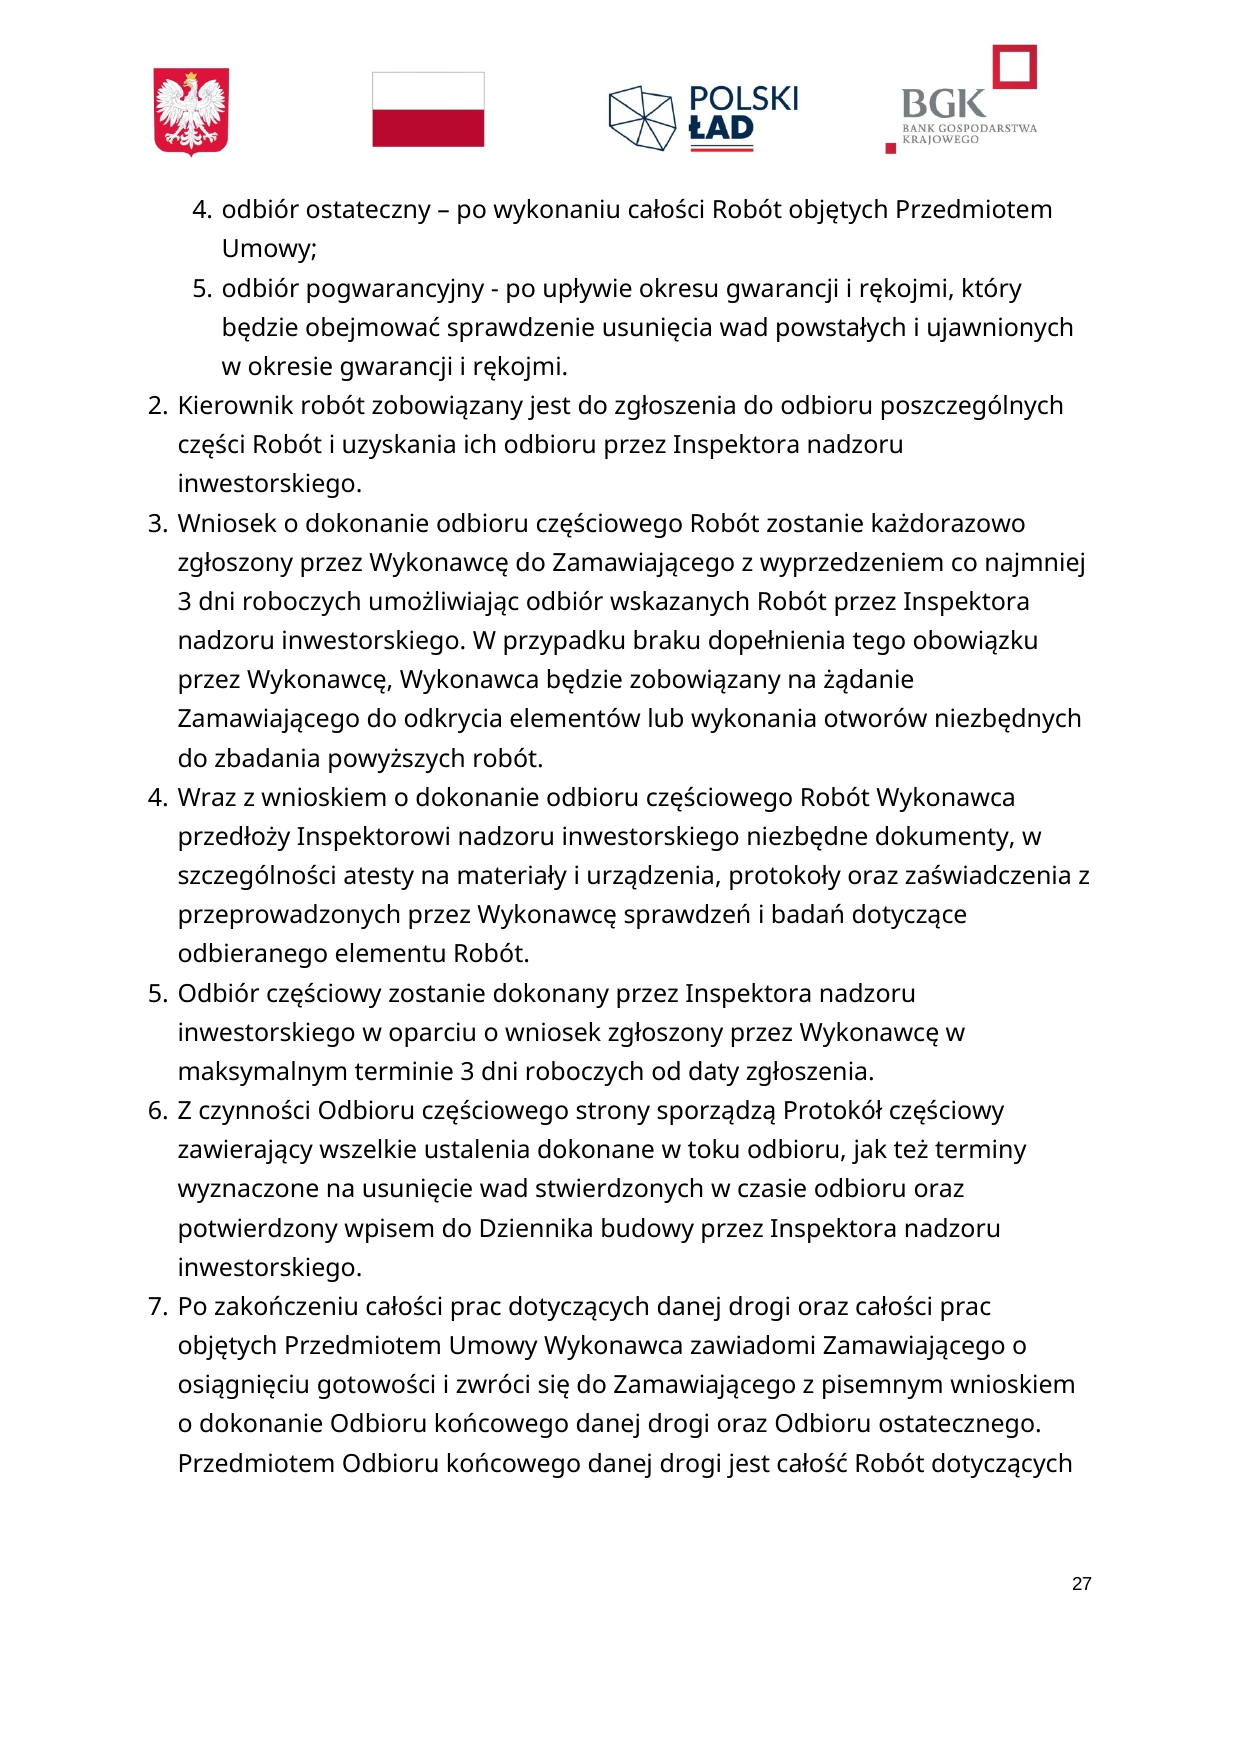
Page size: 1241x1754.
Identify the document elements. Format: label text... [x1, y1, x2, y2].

picture [147, 40, 1088, 160]
list Kierownik robót zobowiązany jest do zgłoszenia do odbioru poszczególnych części Robót i uzyskania ich odbioru przez Inspektora nadzoru inwestorskiego. [148, 388, 1093, 500]
list Odbiór częściowy zostanie dokonany przez Inspektora nadzoru inwestorskiego w oparciu o wniosek zgłoszony przez Wykonawcę w maksymalnym terminie 3 dni roboczych od daty zgłoszenia. [148, 975, 1093, 1088]
list odbiór pogwarancyjny - po upływie okresu gwarancji i rękojmi, który będzie obejmować sprawdzenie usunięcia wad powstałych i ujawnionych w okresie gwarancji i rękojmi. [192, 270, 1093, 383]
list Wniosek o dokonanie odbioru częściowego Robót zostanie każdorazowo zgłoszony przez Wykonawcę do Zamawiającego z wyprzedzeniem co najmniej 3 dni roboczych umożliwiając odbiór wskazanych Robót przez Inspektora nadzoru inwestorskiego. W przypadku braku dopełnienia tego obowiązku przez Wykonawcę, Wykonawca będzie zobowiązany na żądanie Zamawiającego do odkrycia elementów lub wykonania otworów niezbędnych do zbadania powyższych robót. [148, 505, 1093, 774]
list odbiór ostateczny – po wykonaniu całości Robót objętych Przedmiotem Umowy; [192, 192, 1093, 265]
list Wraz z wnioskiem o dokonanie odbioru częściowego Robót Wykonawca przedłoży Inspektorowi nadzoru inwestorskiego niezbędne dokumenty, w szczególności atesty na materiały i urządzenia, protokoły oraz zaświadczenia z przeprowadzonych przez Wykonawcę sprawdzeń i badań dotyczące odbieranego elementu Robót. [148, 779, 1093, 970]
list Z czynności Odbioru częściowego strony sporządzą Protokół częściowy zawierający wszelkie ustalenia dokonane w toku odbioru, jak też terminy wyznaczone na usunięcie wad stwierdzonych w czasie odbioru oraz potwierdzony wpisem do Dziennika budowy przez Inspektora nadzoru inwestorskiego. [148, 1093, 1093, 1283]
